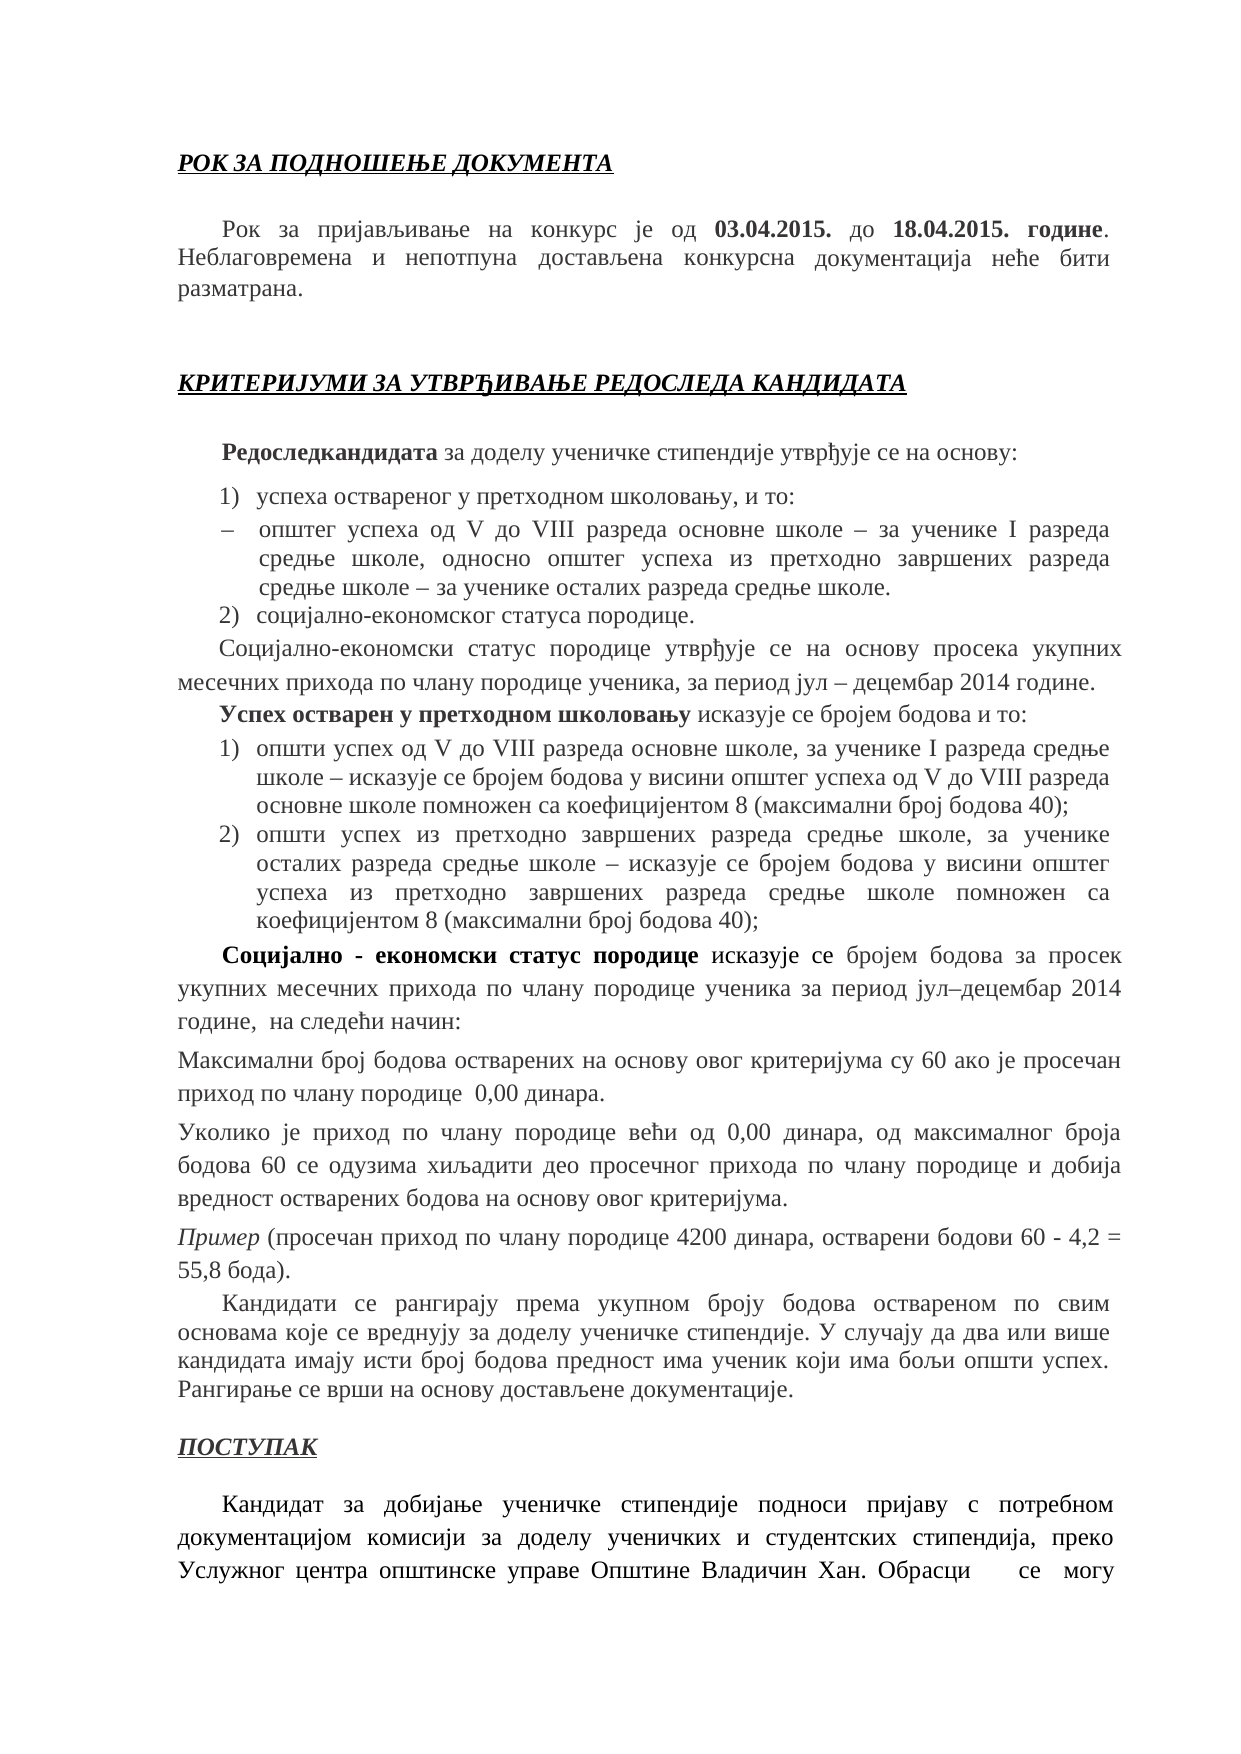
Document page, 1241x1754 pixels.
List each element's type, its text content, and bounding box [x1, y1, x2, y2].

text Кандидати се рангирају према укупном броју бодова оствареном по свим основама које се вреднују за доделу ученичкe стипендије. У случају да два или више кандидата имају исти број бодова предност има ученик који има бољи општи успех. Рангирање се врши на основу достављене документације. [177, 1288, 1110, 1403]
text РОК ЗА ПОДНОШЕЊЕ ДОКУМЕНТА [177, 148, 1122, 176]
text Редослед­канди­да­та за доделу ученичке стипендије утврђује се на основу: [177, 437, 1122, 466]
text Максимални број бодова остварених на основу овог критеријума су 60 ако је просечан приход по члану породице 0,00 динара. [177, 1045, 1122, 1107]
text КРИТЕРИЈУМИ ЗА УТВРЂИВАЊЕ РЕДОСЛЕДА КАНДИДАТА [177, 368, 1122, 397]
list општег успеха од V до VIII разреда основне школе – за ученике I разреда средње школе, односно општег успеха из претходно завршених разреда средње школе – за ученике осталих разреда средње школе. [221, 514, 1110, 601]
text Пример (просечан приход по члану породице 4200 динара, остварени бодови 60 - 4,2 = 55,8 бода). [177, 1222, 1122, 1284]
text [177, 1489, 1114, 1584]
text Социјално-економски статус породице утврђује се на основу просека укупних месечних прихода по члану породице ученика, за период јул – децембар 2014 године. [177, 633, 1122, 695]
list социјално-економског статуса породице. [218, 601, 1122, 629]
list успеха оствареног у претходном школовању, и то: [218, 481, 1122, 510]
text Социјално - економски статус породице исказује се бројем бодова за просек укупних месечних прихода по члану породице ученика за период јул–децембар 2014 године, на следећи начин: [177, 940, 1122, 1035]
list општи успех од V до VIII разреда основне школе, за ученике I разреда средње школе – исказује се бројем бодова у висини општег успеха од V до VIII разреда основне школе помножен са коефицијентом 8 (максимални број бодова 40); [219, 733, 1110, 819]
text Уколико је приход по члану породице већи од 0,00 динара, од максималног броја бодова 60 се одузима хиљадити део просечног прихода по члану породице и добија вредност остварених бодова на основу овог критеријума. [177, 1117, 1122, 1212]
list општи успех из претходно завршених разреда средње школе, за ученике осталих разреда средње школе – исказује се бројем бодова у висини општег успеха из претходно завршених разреда средње школе помножен са коефицијентом 8 (максимални број бодова 40); [219, 819, 1110, 934]
text Рок за пријављивање на конкурс је од 03.04.2015. до 18.04.2015. године. Неблаговремена и непотпуна достављена конкурсна документација неће бити разматрана. [177, 214, 1110, 302]
text Успех остварен у претходном школовању исказује се бројем бодова и то: [177, 699, 1122, 728]
text ПОСТУПАК [177, 1432, 1110, 1461]
